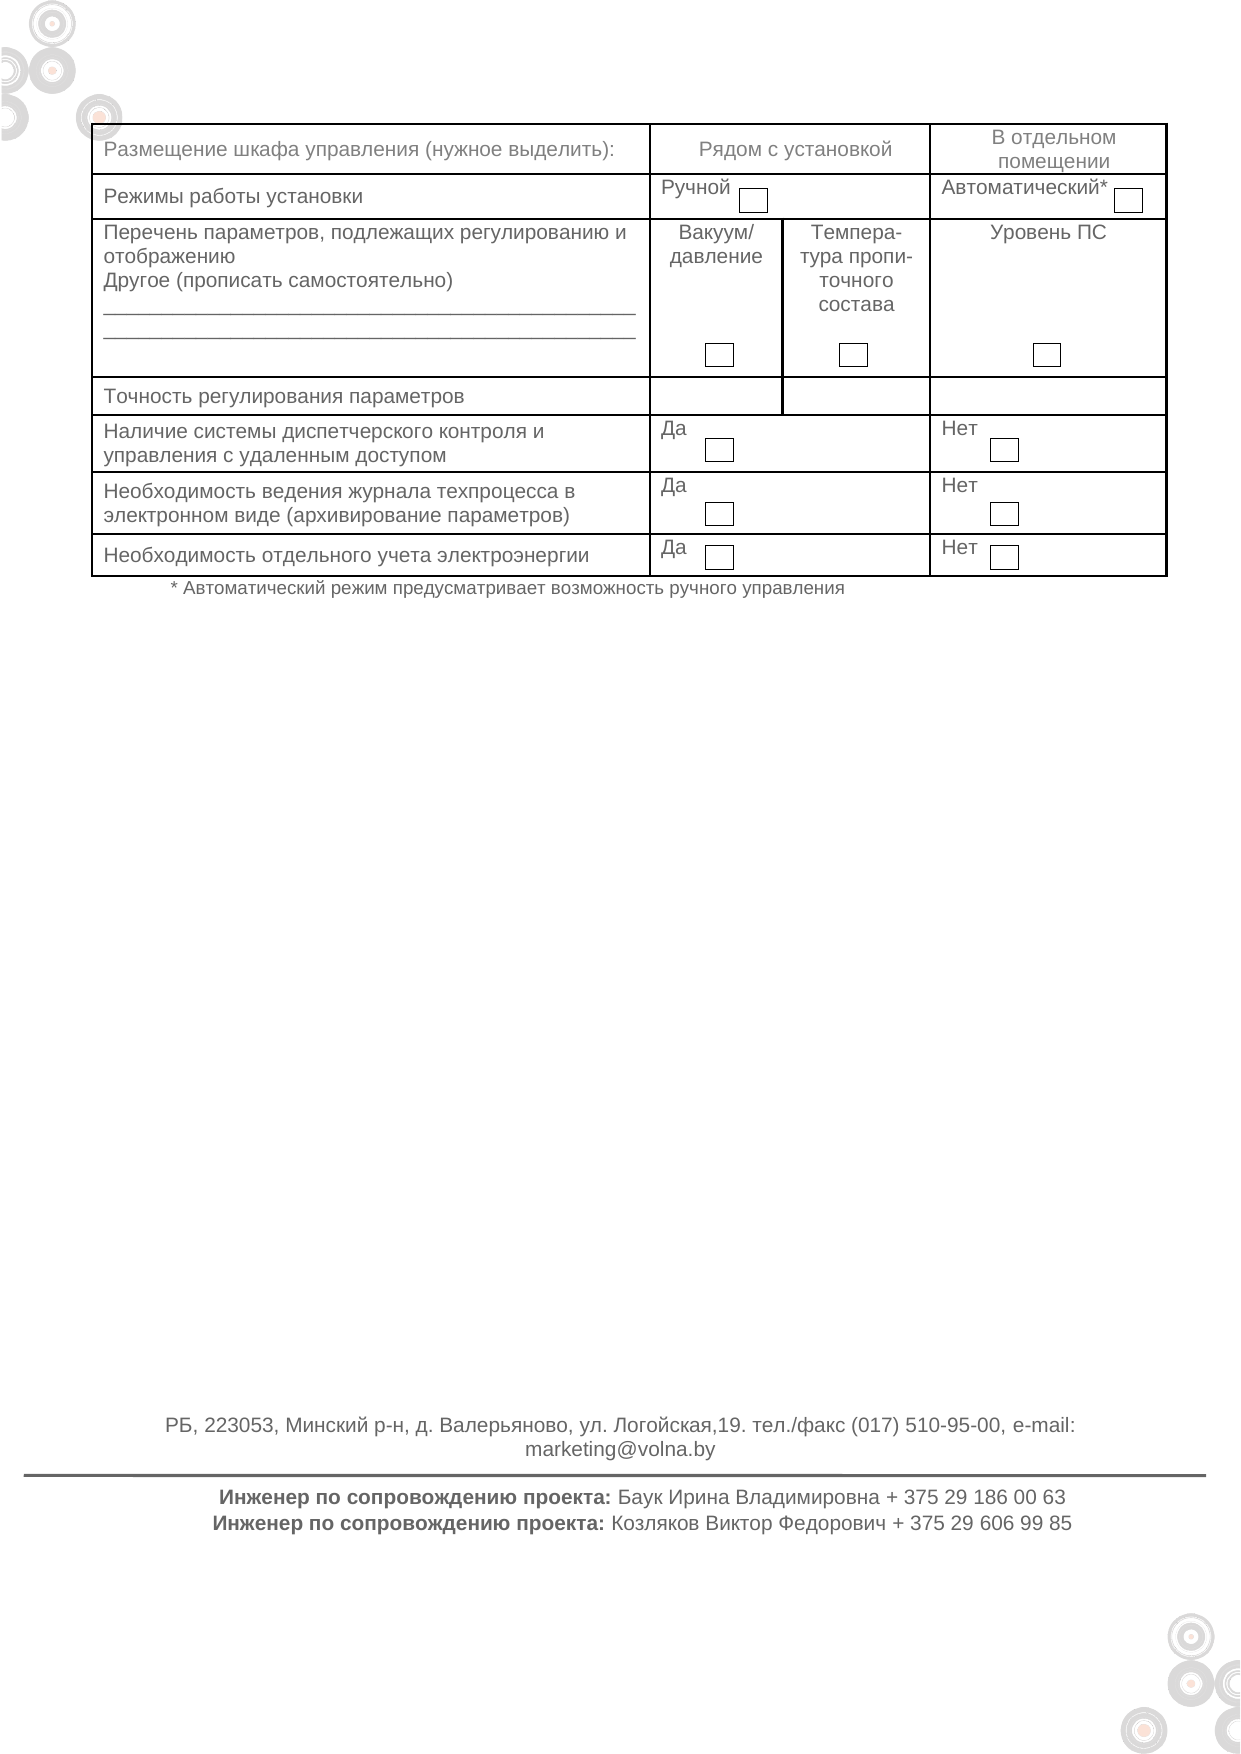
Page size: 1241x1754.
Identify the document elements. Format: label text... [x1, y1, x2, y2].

table_cell Перечень параметров, подлежащих регулированию и отображению Другое (прописать самостоятельно) ______________________________________________ ______________________________________________ [93, 220, 649, 376]
table_cell Размещение шкафа управления (нужное выделить): [93, 125, 649, 172]
table_cell Уровень ПС [931, 220, 1165, 376]
text Инженер по сопровождению проекта: Баук Ирина Владимировна + 375 29 186 00 63 [103, 1485, 1181, 1509]
text * Автоматический режим предусматривает возможность ручного управления [170, 577, 1181, 598]
table_cell Нет [931, 473, 1165, 533]
text РБ, 223053, Минский р-н, д. Валерьяново, ул. Логойская,19. тел./факс (017) 510-95-00, e-mail: marketing@volna.by [74, 1413, 1166, 1461]
picture [1, 0, 123, 141]
table_cell Автоматический* [931, 175, 1165, 218]
table_cell Нет [931, 535, 1165, 574]
table_cell Темпера-тура пропи-точного состава [784, 220, 929, 376]
table_cell Вакуум/ давление [651, 220, 781, 376]
table_cell В отдельном помещении [931, 125, 1165, 172]
text Инженер по сопровождению проекта: Козляков Виктор Федорович + 375 29 606 99 85 [103, 1511, 1181, 1534]
table_cell [651, 378, 781, 413]
picture [1120, 1613, 1241, 1754]
table_cell Наличие системы диспетчерского контроля и управления с удаленным доступом [93, 416, 649, 471]
table_cell Нет [931, 416, 1165, 471]
table_cell Да [651, 473, 929, 533]
table_cell Необходимость отдельного учета электроэнергии [93, 535, 649, 574]
table_cell [784, 378, 929, 413]
table_cell Режимы работы установки [93, 175, 649, 218]
table_cell Рядом с установкой [651, 125, 929, 172]
table_cell Да [651, 416, 929, 471]
table_cell Точность регулирования параметров [93, 378, 649, 413]
table_cell Необходимость ведения журнала техпроцесса в электронном виде (архивирование параметров) [93, 473, 649, 533]
table_cell [931, 378, 1165, 413]
table_cell Ручной [651, 175, 929, 218]
table_cell Да [651, 535, 929, 574]
